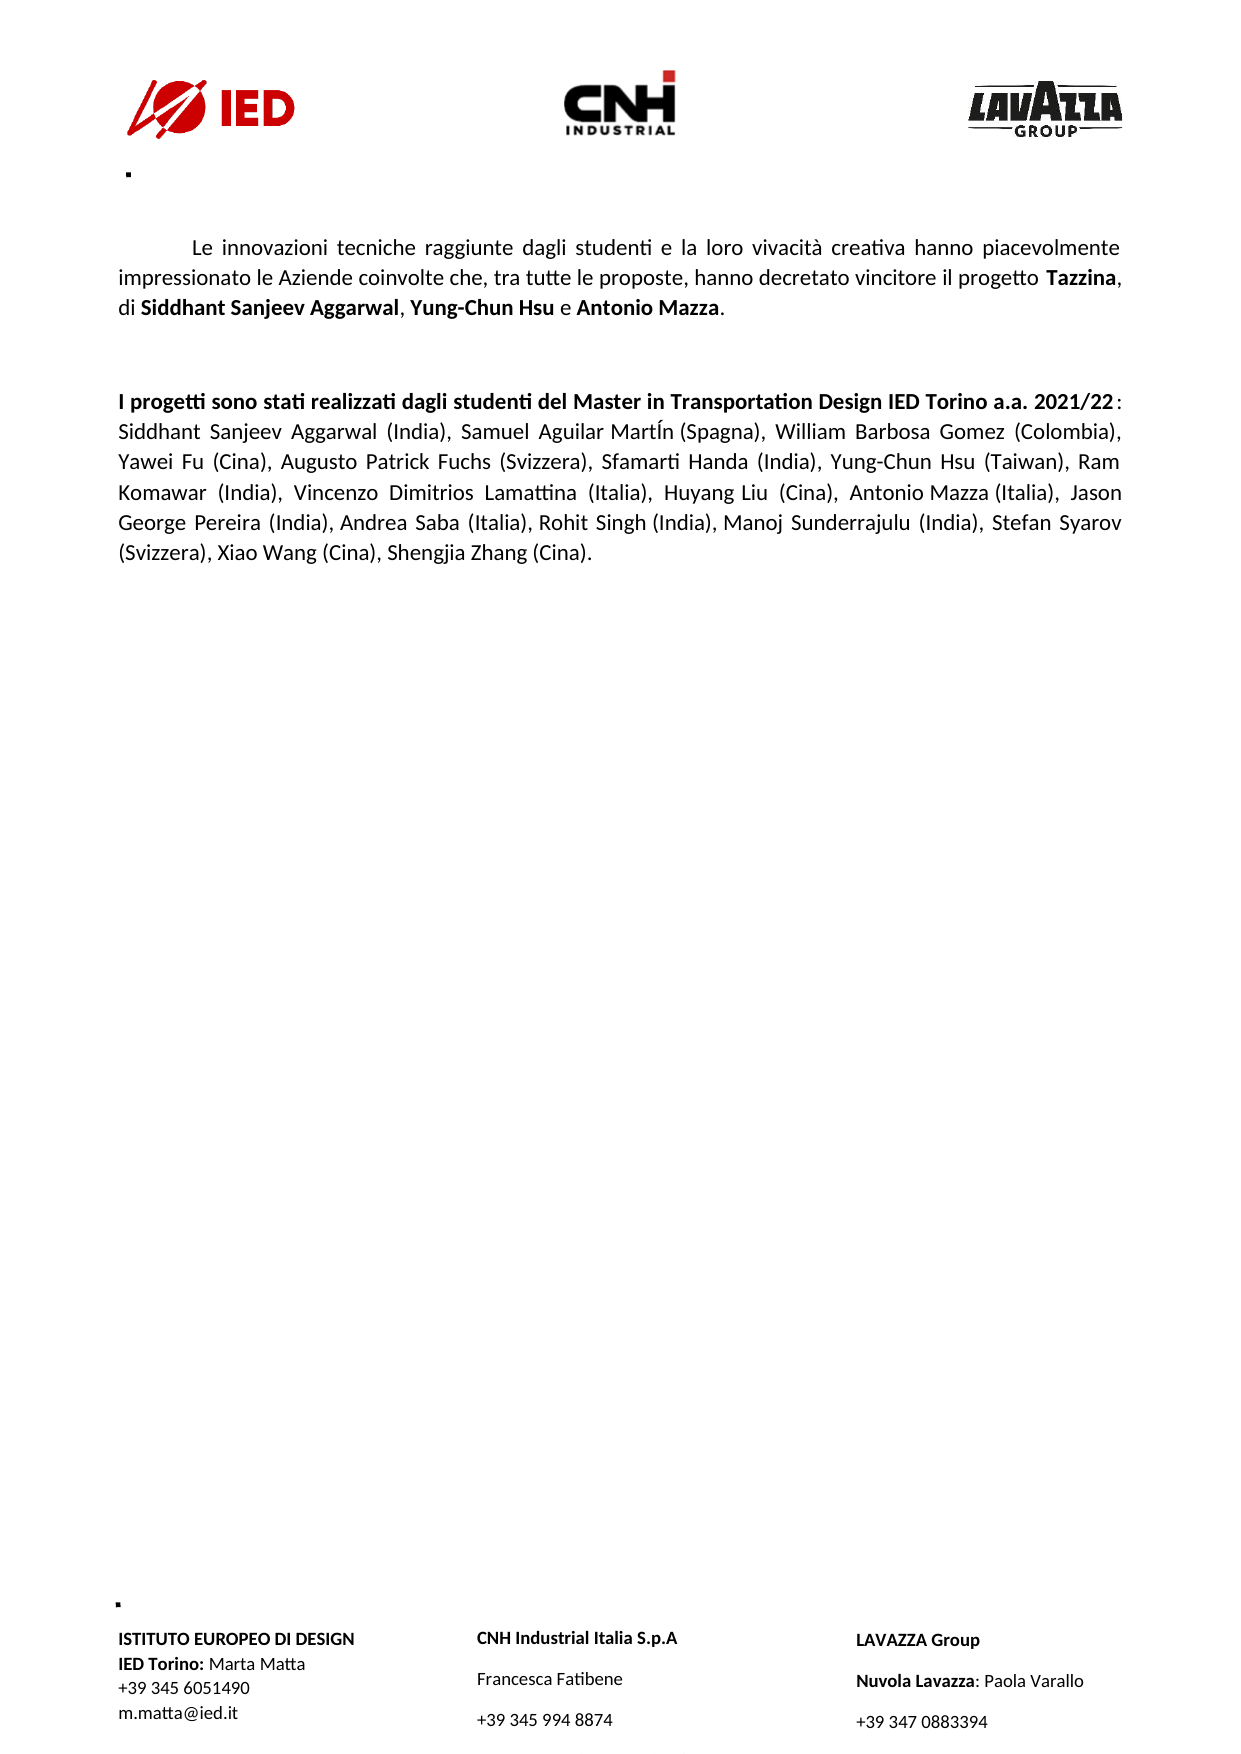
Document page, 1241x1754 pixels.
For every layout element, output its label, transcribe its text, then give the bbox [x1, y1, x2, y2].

picture [559, 62, 683, 142]
picture [118, 70, 302, 147]
text Le innovazioni tecniche raggiunte dagli studenti e la loro vivacità creativa hanno piacevolmente impressionato le Aziende coinvolte che, tra tutte le proposte, hanno decretato vincitore il progetto Tazzina, di Siddhant Sanjeev Aggarwal, Yung-Chun Hsu e Antonio Mazza. [118, 233, 1122, 321]
text I progetti sono stati realizzati dagli studenti del Master in Transportation Design IED Torino a.a. 2021/22: Siddhant Sanjeev Aggarwal (India), Samuel Aguilar MartÍn (Spagna), William Barbosa Gomez (Colombia), Yawei Fu (Cina), Augusto Patrick Fuchs (Svizzera), Sfamarti Handa (India), Yung-Chun Hsu (Taiwan), Ram Komawar (India), Vincenzo Dimitrios Lamattina (Italia), Huyang Liu (Cina), Antonio Mazza (Italia), Jason George Pereira (India), Andrea Saba (Italia), Rohit Singh (India), Manoj Sunderrajulu (India), Stefan Syarov (Svizzera), Xiao Wang (Cina), Shengjia Zhang (Cina). [118, 387, 1122, 566]
picture [968, 81, 1123, 137]
